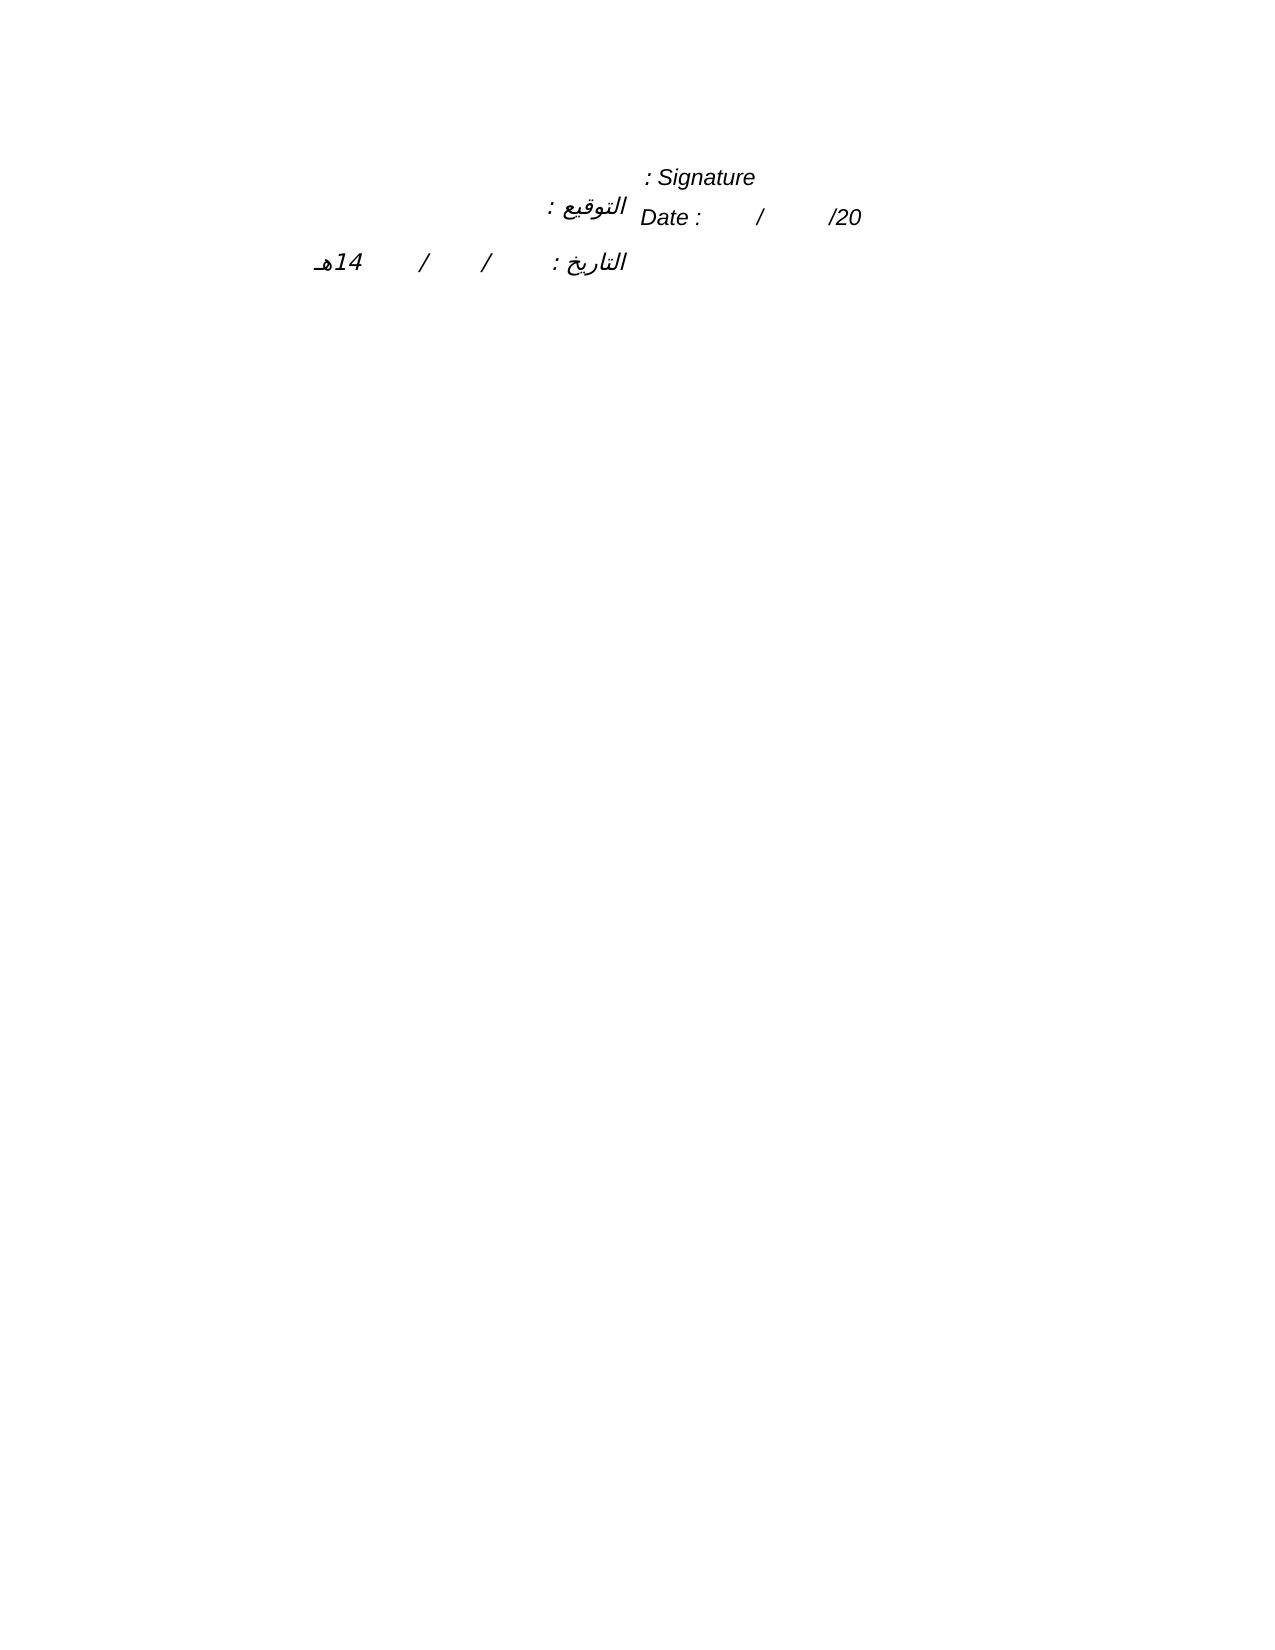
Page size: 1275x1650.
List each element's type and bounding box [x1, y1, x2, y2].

table_cell [638, 161, 1122, 279]
table_cell [153, 161, 637, 279]
